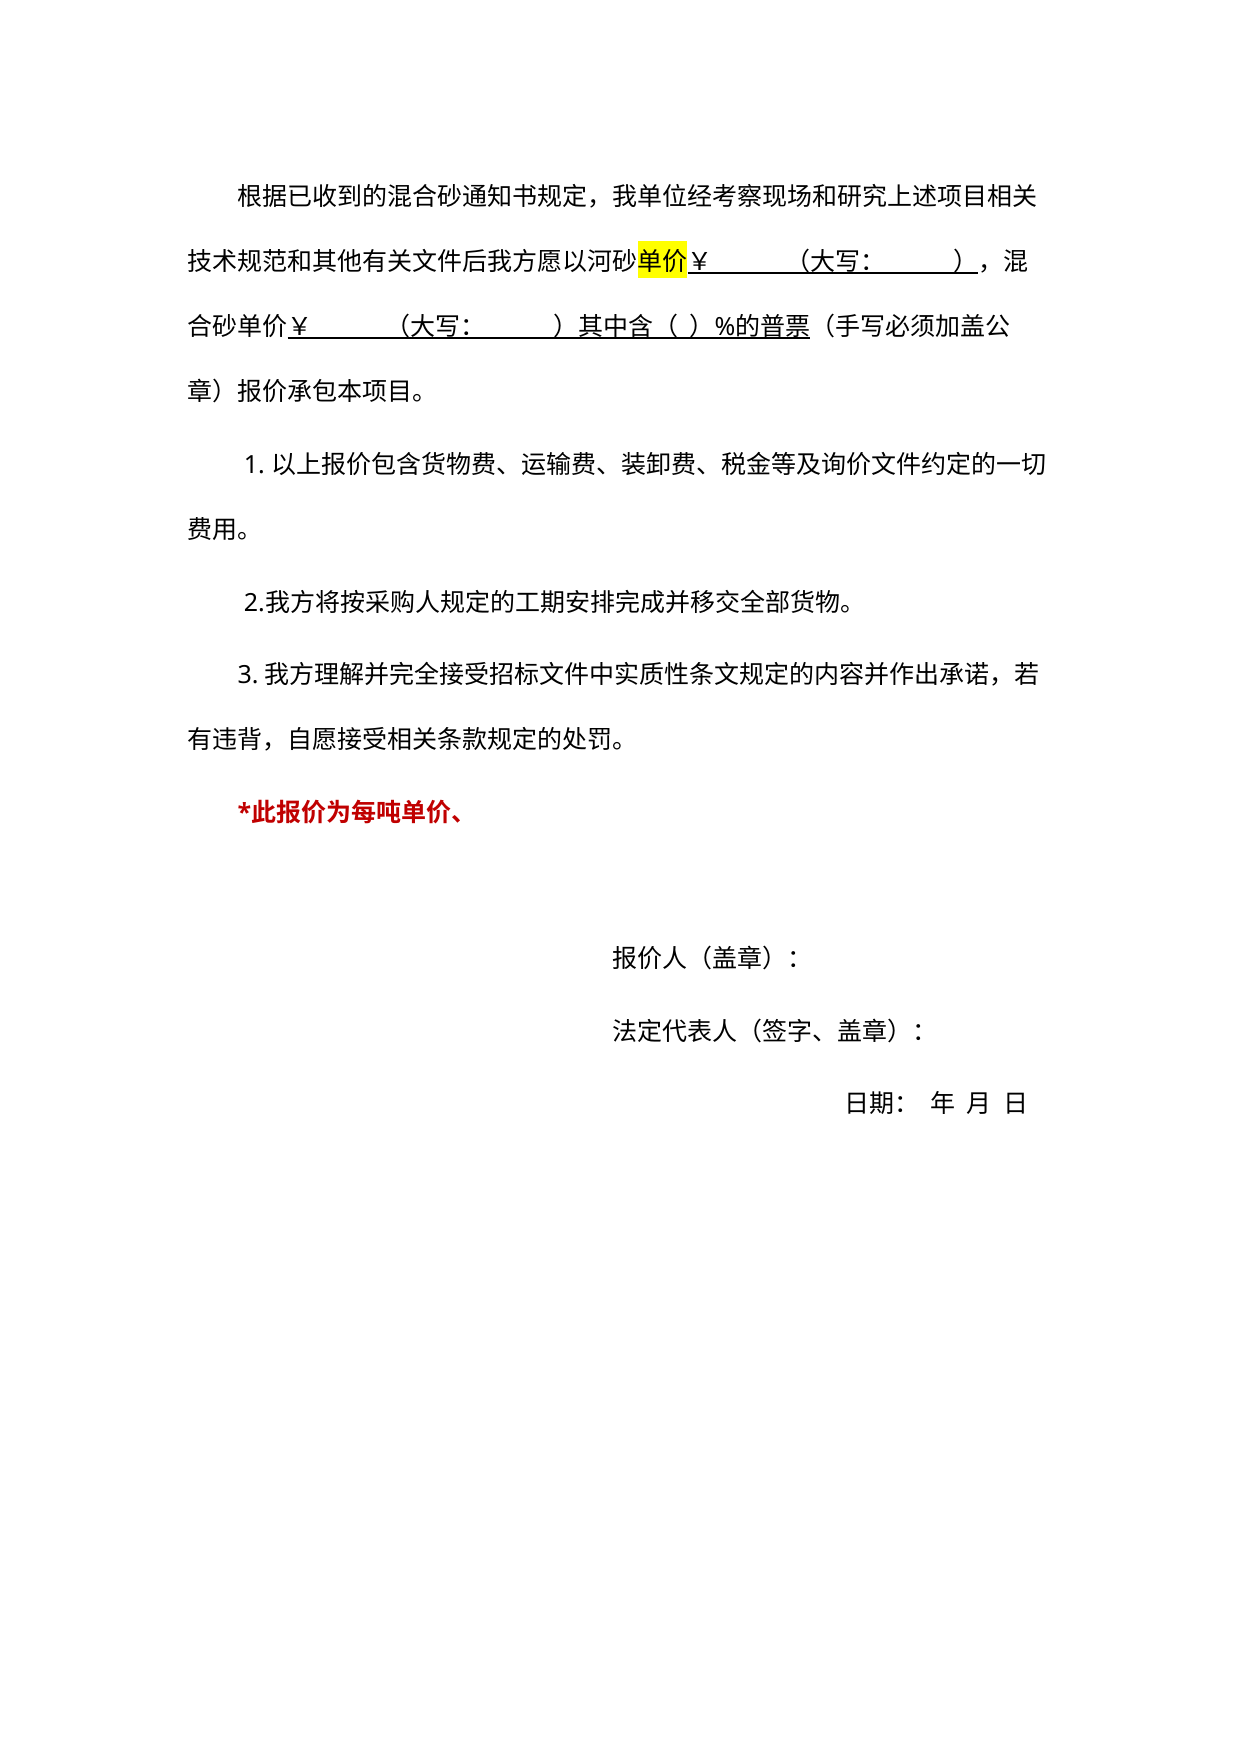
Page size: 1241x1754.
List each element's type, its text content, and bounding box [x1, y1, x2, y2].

text 3. 我方理解并完全接受招标文件中实质性条文规定的内容并作出承诺，若有违背，自愿接受相关条款规定的处罚。 [187, 640, 1053, 770]
text 2.我方将按采购人规定的工期安排完成并移交全部货物。 [187, 568, 1053, 633]
text 根据已收到的混合砂通知书规定，我单位经考察现场和研究上述项目相关技术规范和其他有关文件后我方愿以河砂单价￥ （大写： ），混合砂单价￥ （大写： ）其中含（ ）%的普票（手写必须加盖公章）报价承包本项目。 [187, 162, 1053, 422]
text 报价人（盖章）： [187, 924, 1053, 989]
text 1. 以上报价包含货物费、运输费、装卸费、税金等及询价文件约定的一切费用。 [187, 430, 1053, 560]
text 法定代表人（签字、盖章）： [187, 997, 1053, 1062]
text *此报价为每吨单价、 [187, 778, 1053, 843]
text 日期： 年 月 日 [187, 1069, 1028, 1134]
